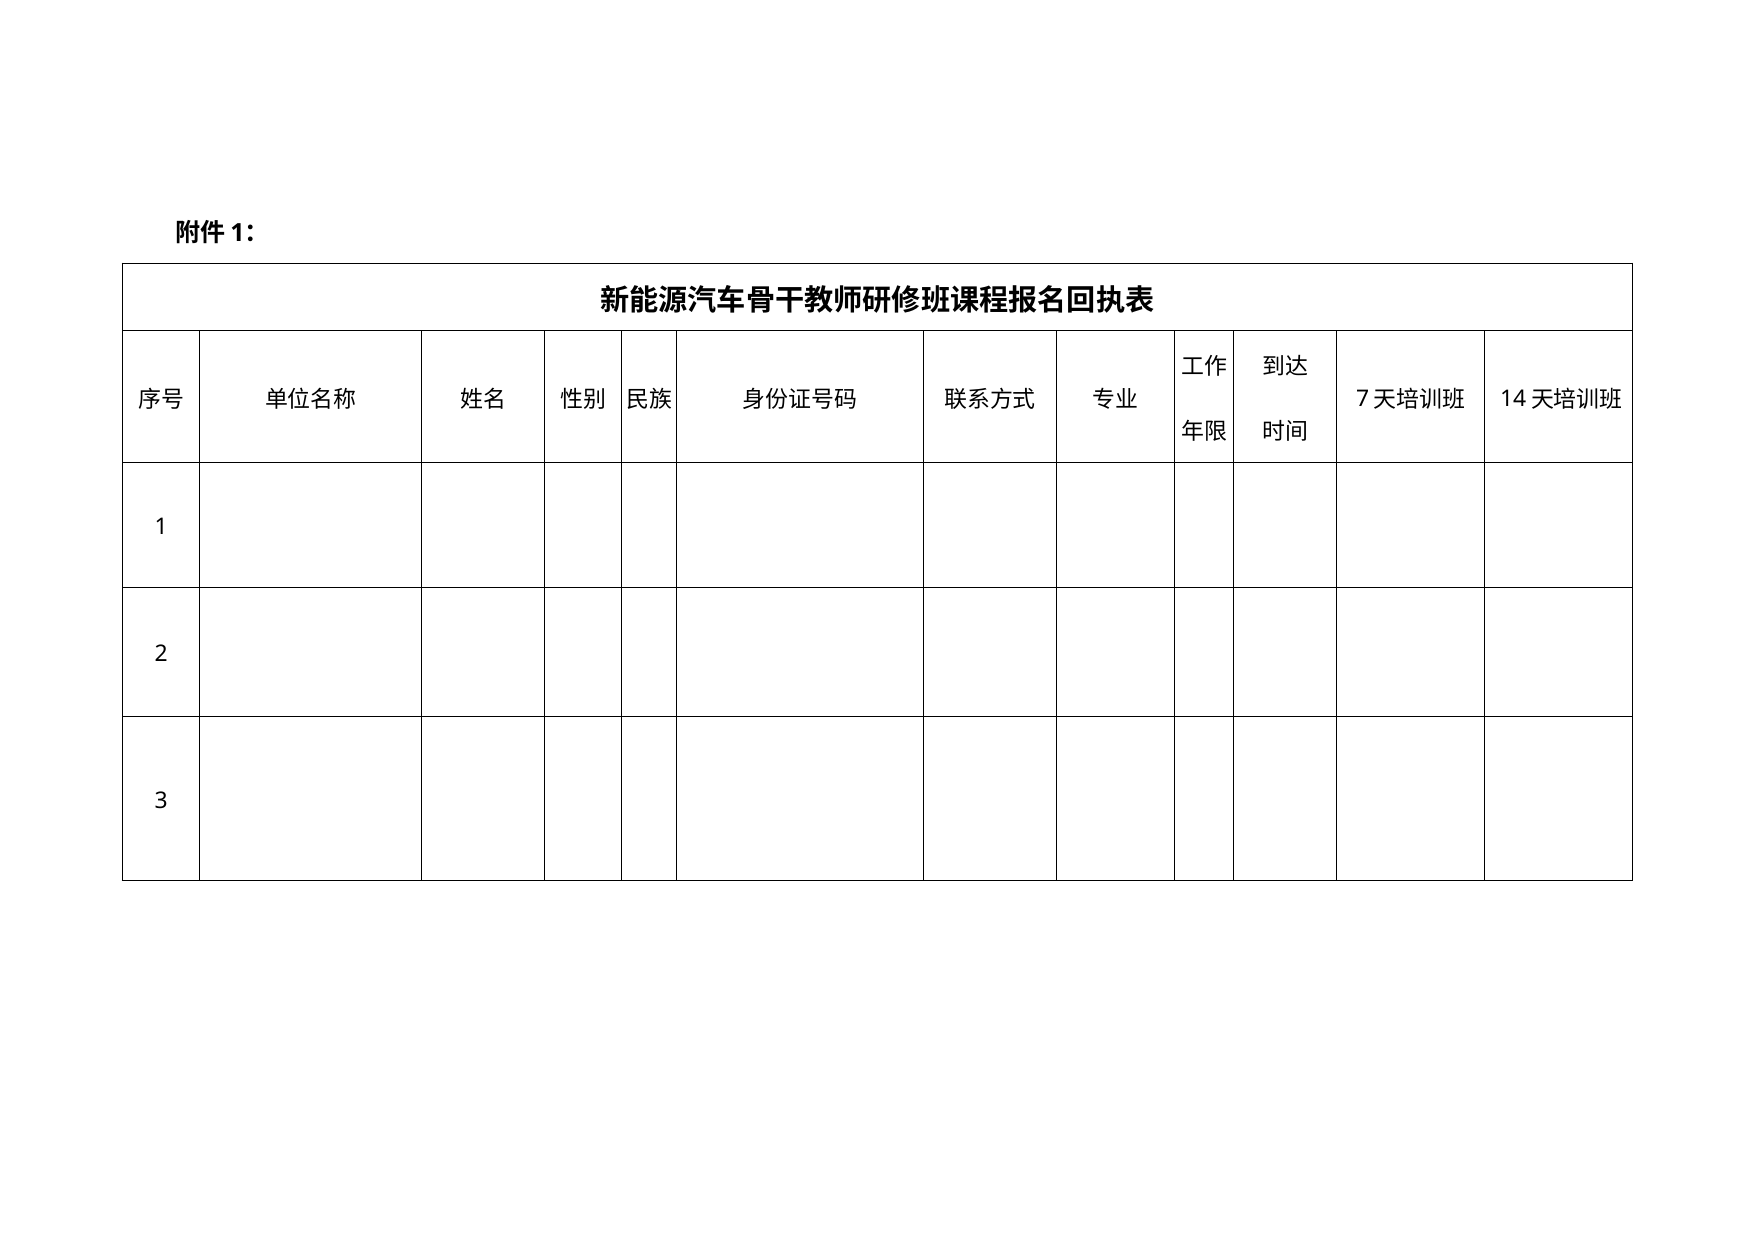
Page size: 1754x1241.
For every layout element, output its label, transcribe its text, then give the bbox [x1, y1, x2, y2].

table_cell [545, 588, 621, 716]
table_cell 单位名称 [200, 331, 421, 462]
table_cell [677, 463, 923, 587]
table_cell [1234, 717, 1336, 880]
table_cell 专业 [1057, 331, 1174, 462]
table_cell [622, 463, 676, 587]
table_cell 序号 [123, 331, 199, 462]
table_cell 工作年限 [1175, 331, 1233, 462]
table_cell [1057, 588, 1174, 716]
table_cell [1337, 588, 1484, 716]
table_cell 联系方式 [924, 331, 1056, 462]
table_cell [1485, 588, 1632, 716]
table_cell [1175, 588, 1233, 716]
table_cell [924, 463, 1056, 587]
table_cell [1337, 463, 1484, 587]
table_cell [545, 717, 621, 880]
table_cell [200, 463, 421, 587]
table_cell [924, 717, 1056, 880]
table_cell 7天培训班 [1337, 331, 1484, 462]
table_cell 2 [123, 588, 199, 716]
table_cell [1485, 463, 1632, 587]
table_cell [622, 717, 676, 880]
table_cell [924, 588, 1056, 716]
table_cell 身份证号码 [677, 331, 923, 462]
table_cell [1234, 463, 1336, 587]
table_cell [200, 717, 421, 880]
table_header 新能源汽车骨干教师研修班课程报名回执表 [123, 264, 1632, 330]
text 附件1： [150, 198, 1604, 263]
table_cell [622, 588, 676, 716]
table_cell 3 [123, 717, 199, 880]
table_cell [1485, 717, 1632, 880]
table_cell [422, 717, 544, 880]
table_cell [1175, 717, 1233, 880]
table_cell [422, 463, 544, 587]
table_cell 姓名 [422, 331, 544, 462]
table_cell 14天培训班 [1485, 331, 1632, 462]
table_cell [1337, 717, 1484, 880]
table_cell [677, 717, 923, 880]
table_cell [422, 588, 544, 716]
table_cell [1057, 463, 1174, 587]
table_cell [1175, 463, 1233, 587]
table_cell [1057, 717, 1174, 880]
table_cell 性别 [545, 331, 621, 462]
table_cell [200, 588, 421, 716]
table_cell 民族 [622, 331, 676, 462]
table_cell 到达 时间 [1234, 331, 1336, 462]
table_cell [1234, 588, 1336, 716]
table_cell [677, 588, 923, 716]
table_cell [545, 463, 621, 587]
table_cell 1 [123, 463, 199, 587]
